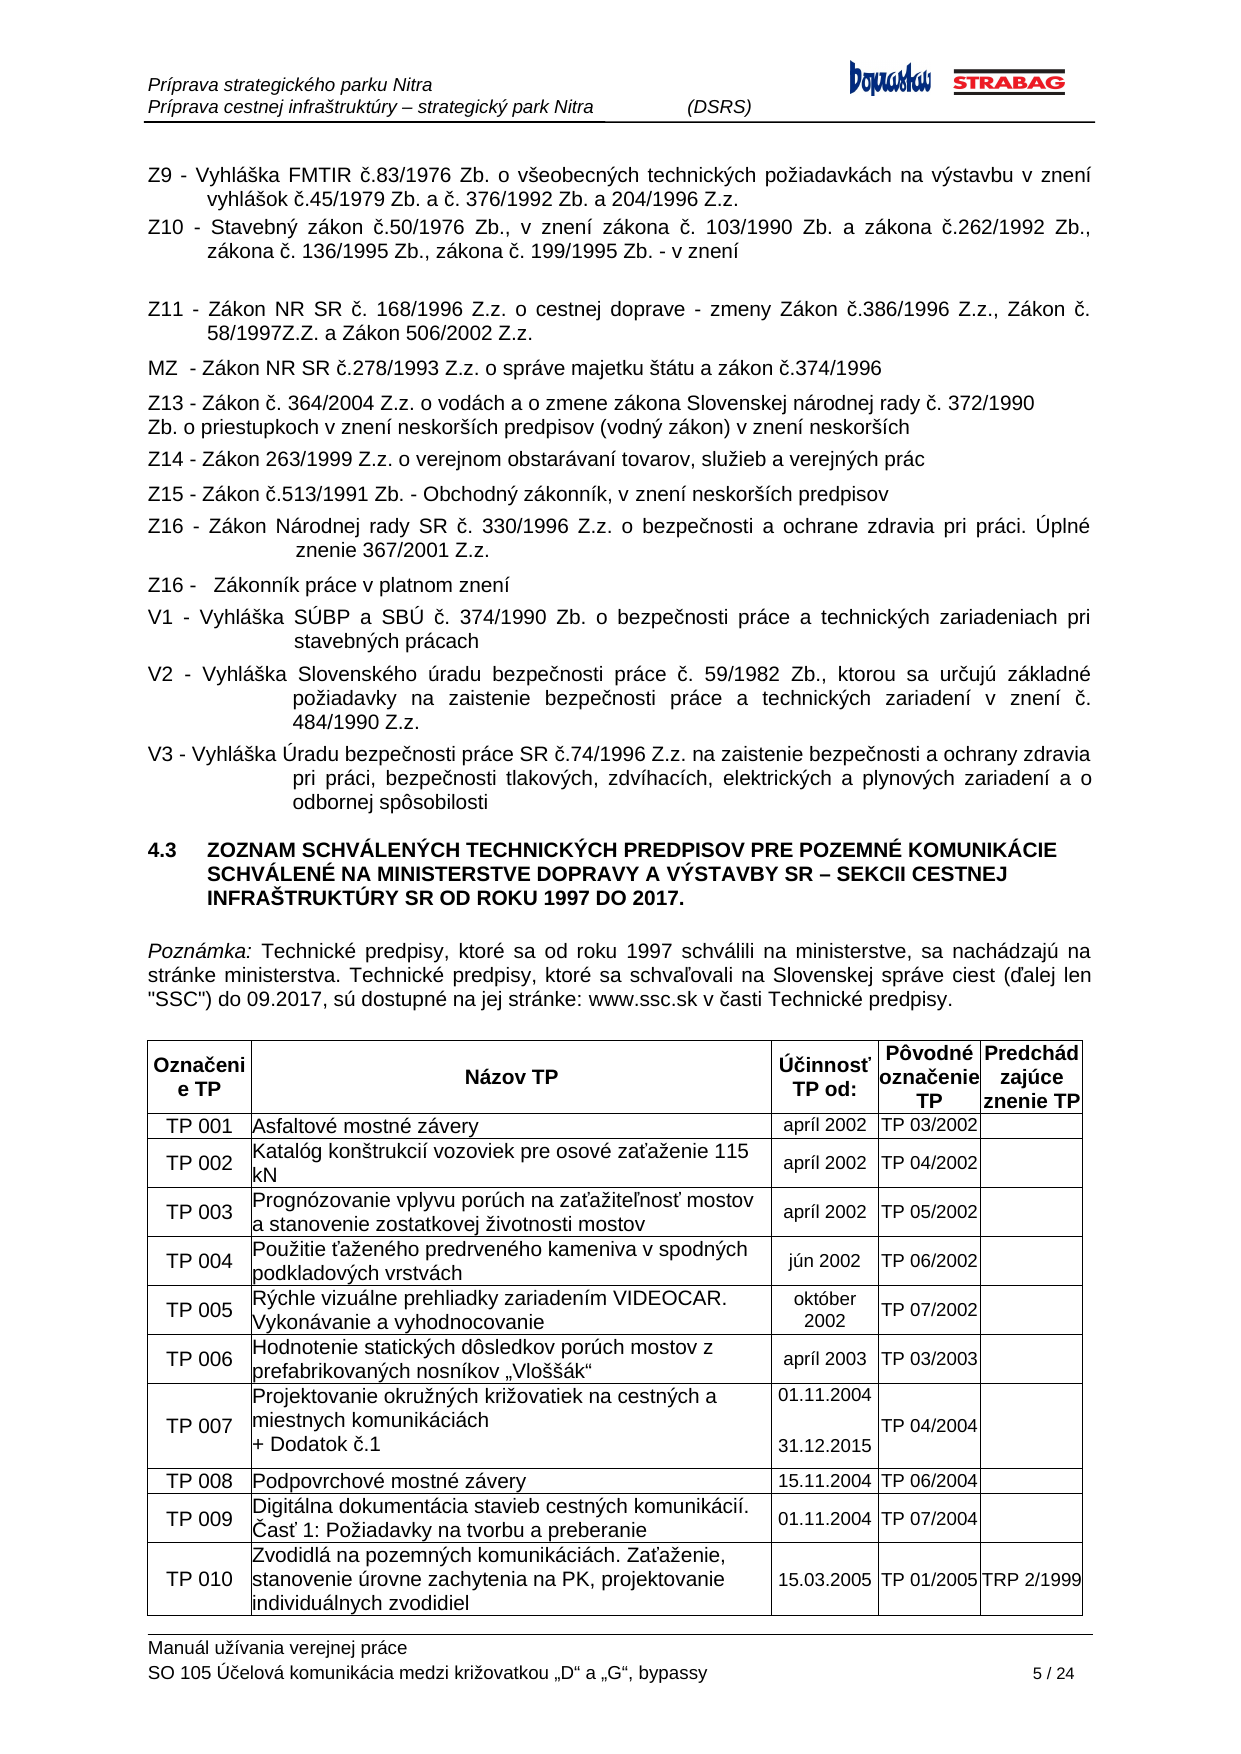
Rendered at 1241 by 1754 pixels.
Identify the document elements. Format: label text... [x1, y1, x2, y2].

table_cell TP 007 [148, 1384, 251, 1468]
table_cell apríl 2002 [772, 1114, 878, 1138]
table_header Označenie TP [148, 1041, 251, 1113]
table_cell TP 04/2004 [879, 1384, 980, 1468]
table_cell TP 009 [148, 1494, 251, 1542]
text V2 - Vyhláška Slovenského úradu bezpečnosti práce č. 59/1982 Zb., ktorou sa určujú základné požiadavky na zaistenie bezpečnosti práce a technických zariadení v znení č. 484/1990 Z.z. [148, 662, 1093, 734]
text Zb. o priestupkoch v znení neskorších predpisov (vodný zákon) v znení neskorších [148, 415, 1093, 439]
table_cell TP 001 [148, 1114, 251, 1138]
table_cell [981, 1188, 1082, 1236]
table_cell 15.03.2005 [772, 1543, 878, 1615]
table_cell Použitie ťaženého predrveného kameniva v spodných podkladových vrstvách [252, 1237, 771, 1285]
table_header Predchádzajúce znenie TP [981, 1041, 1082, 1113]
table_cell [981, 1286, 1082, 1334]
table_cell TP 010 [148, 1543, 251, 1615]
table_cell TRP 2/1999 [981, 1543, 1082, 1615]
table_cell Podpovrchové mostné závery [252, 1469, 771, 1493]
table_cell TP 03/2002 [879, 1114, 980, 1138]
table_cell [981, 1384, 1082, 1468]
table_cell [981, 1237, 1082, 1285]
text V3 - Vyhláška Úradu bezpečnosti práce SR č.74/1996 Z.z. na zaistenie bezpečnosti a ochrany zdravia pri práci, bezpečnosti tlakových, zdvíhacích, elektrických a plynových zariadení a o odbornej spôsobilosti [148, 742, 1093, 814]
table_cell TP 06/2004 [879, 1469, 980, 1493]
text Z14 - Zákon 263/1999 Z.z. o verejnom obstarávaní tovarov, služieb a verejných prác [148, 447, 1093, 471]
picture [849, 60, 931, 95]
table_cell 01.11.2004 [772, 1494, 878, 1542]
table_cell [981, 1335, 1082, 1383]
table_cell Katalóg konštrukcií vozoviek pre osové zaťaženie 115 kN [252, 1139, 771, 1187]
table_cell TP 04/2002 [879, 1139, 980, 1187]
text Z11 - Zákon NR SR č. 168/1996 Z.z. o cestnej doprave - zmeny Zákon č.386/1996 Z.z., Zákon č. 58/1997Z.Z. a Zákon 506/2002 Z.z. [148, 297, 1093, 345]
table_cell TP 07/2004 [879, 1494, 980, 1542]
text Z9 - Vyhláška FMTIR č.83/1976 Zb. o všeobecných technických požiadavkách na výstavbu v znení vyhlášok č.45/1979 Zb. a č. 376/1992 Zb. a 204/1996 Z.z. [148, 162, 1093, 210]
text MZ - Zákon NR SR č.278/1993 Z.z. o správe majetku štátu a zákon č.374/1996 [148, 356, 1093, 379]
text V1 - Vyhláška SÚBP a SBÚ č. 374/1990 Zb. o bezpečnosti práce a technických zariadeniach pri stavebných prácach [148, 605, 1093, 653]
table_header Účinnosť TP od: [772, 1041, 878, 1113]
text Poznámka: Technické predpisy, ktoré sa od roku 1997 schválili na ministerstve, sa nachádzajú na stránke ministerstva. Technické predpisy, ktoré sa schvaľovali na Slovenskej správe ciest (ďalej len "SSC") do 09.2017, sú dostupné na jej stránke: www.ssc.sk v časti Technické predpisy. [148, 939, 1093, 1011]
table_cell [981, 1139, 1082, 1187]
table_cell [981, 1469, 1082, 1493]
table_cell apríl 2002 [772, 1188, 878, 1236]
table_cell TP 003 [148, 1188, 251, 1236]
table_cell 15.11.2004 [772, 1469, 878, 1493]
table_cell Rýchle vizuálne prehliadky zariadením VIDEOCAR. Vykonávanie a vyhodnocovanie [252, 1286, 771, 1334]
table_cell apríl 2002 [772, 1139, 878, 1187]
text Z10 - Stavebný zákon č.50/1976 Zb., v znení zákona č. 103/1990 Zb. a zákona č.262/1992 Zb., zákona č. 136/1995 Zb., zákona č. 199/1995 Zb. - v znení [148, 215, 1093, 263]
table_cell [981, 1494, 1082, 1542]
picture [949, 66, 1065, 95]
table_cell TP 05/2002 [879, 1188, 980, 1236]
table_cell jún 2002 [772, 1237, 878, 1285]
text Z13 - Zákon č. 364/2004 Z.z. o vodách a o zmene zákona Slovenskej národnej rady č. 372/1990 [148, 391, 1093, 415]
table_cell TP 002 [148, 1139, 251, 1187]
table_cell TP 01/2005 [879, 1543, 980, 1615]
table_cell TP 006 [148, 1335, 251, 1383]
table_cell Prognózovanie vplyvu porúch na zaťažiteľnosť mostov a stanovenie zostatkovej životnosti mostov [252, 1188, 771, 1236]
text Z16 - Zákonník práce v platnom znení [148, 573, 1093, 597]
table_cell [981, 1114, 1082, 1138]
table_cell apríl 2003 [772, 1335, 878, 1383]
table_cell Asfaltové mostné závery [252, 1114, 771, 1138]
list ZOZNAM SCHVÁLENÝCH TECHNICKÝCH PREDPISOV PRE POZEMNÉ KOMUNIKÁCIE SCHVÁLENÉ NA MINISTERSTVE DOPRAVY A VÝSTAVBY SR – SEKCII CESTNEJ INFRAŠTRUKTÚRY SR OD ROKU 1997 DO 2017. [148, 838, 1093, 910]
table_cell TP 06/2002 [879, 1237, 980, 1285]
table_cell TP 03/2003 [879, 1335, 980, 1383]
table_cell 01.11.2004 31.12.2015 [772, 1384, 878, 1468]
table_cell Hodnotenie statických dôsledkov porúch mostov z prefabrikovaných nosníkov „Vloššák“ [252, 1335, 771, 1383]
table_header Pôvodné označenie TP [879, 1041, 980, 1113]
table_cell Digitálna dokumentácia stavieb cestných komunikácií. Časť 1: Požiadavky na tvorbu a preberanie [252, 1494, 771, 1542]
table_cell Zvodidlá na pozemných komunikáciách. Zaťaženie, stanovenie úrovne zachytenia na PK, projektovanie individuálnych zvodidiel [252, 1543, 771, 1615]
table_cell október 2002 [772, 1286, 878, 1334]
table_cell TP 07/2002 [879, 1286, 980, 1334]
table_header Názov TP [252, 1041, 771, 1113]
table_cell Projektovanie okružných križovatiek na cestných a miestnych komunikáciách + Dodatok č.1 [252, 1384, 771, 1468]
table_cell TP 004 [148, 1237, 251, 1285]
table_cell TP 005 [148, 1286, 251, 1334]
table_cell TP 008 [148, 1469, 251, 1493]
text Z16 - Zákon Národnej rady SR č. 330/1996 Z.z. o bezpečnosti a ochrane zdravia pri práci. Úplné znenie 367/2001 Z.z. [148, 514, 1093, 562]
text Z15 - Zákon č.513/1991 Zb. - Obchodný zákonník, v znení neskorších predpisov [148, 481, 1093, 505]
